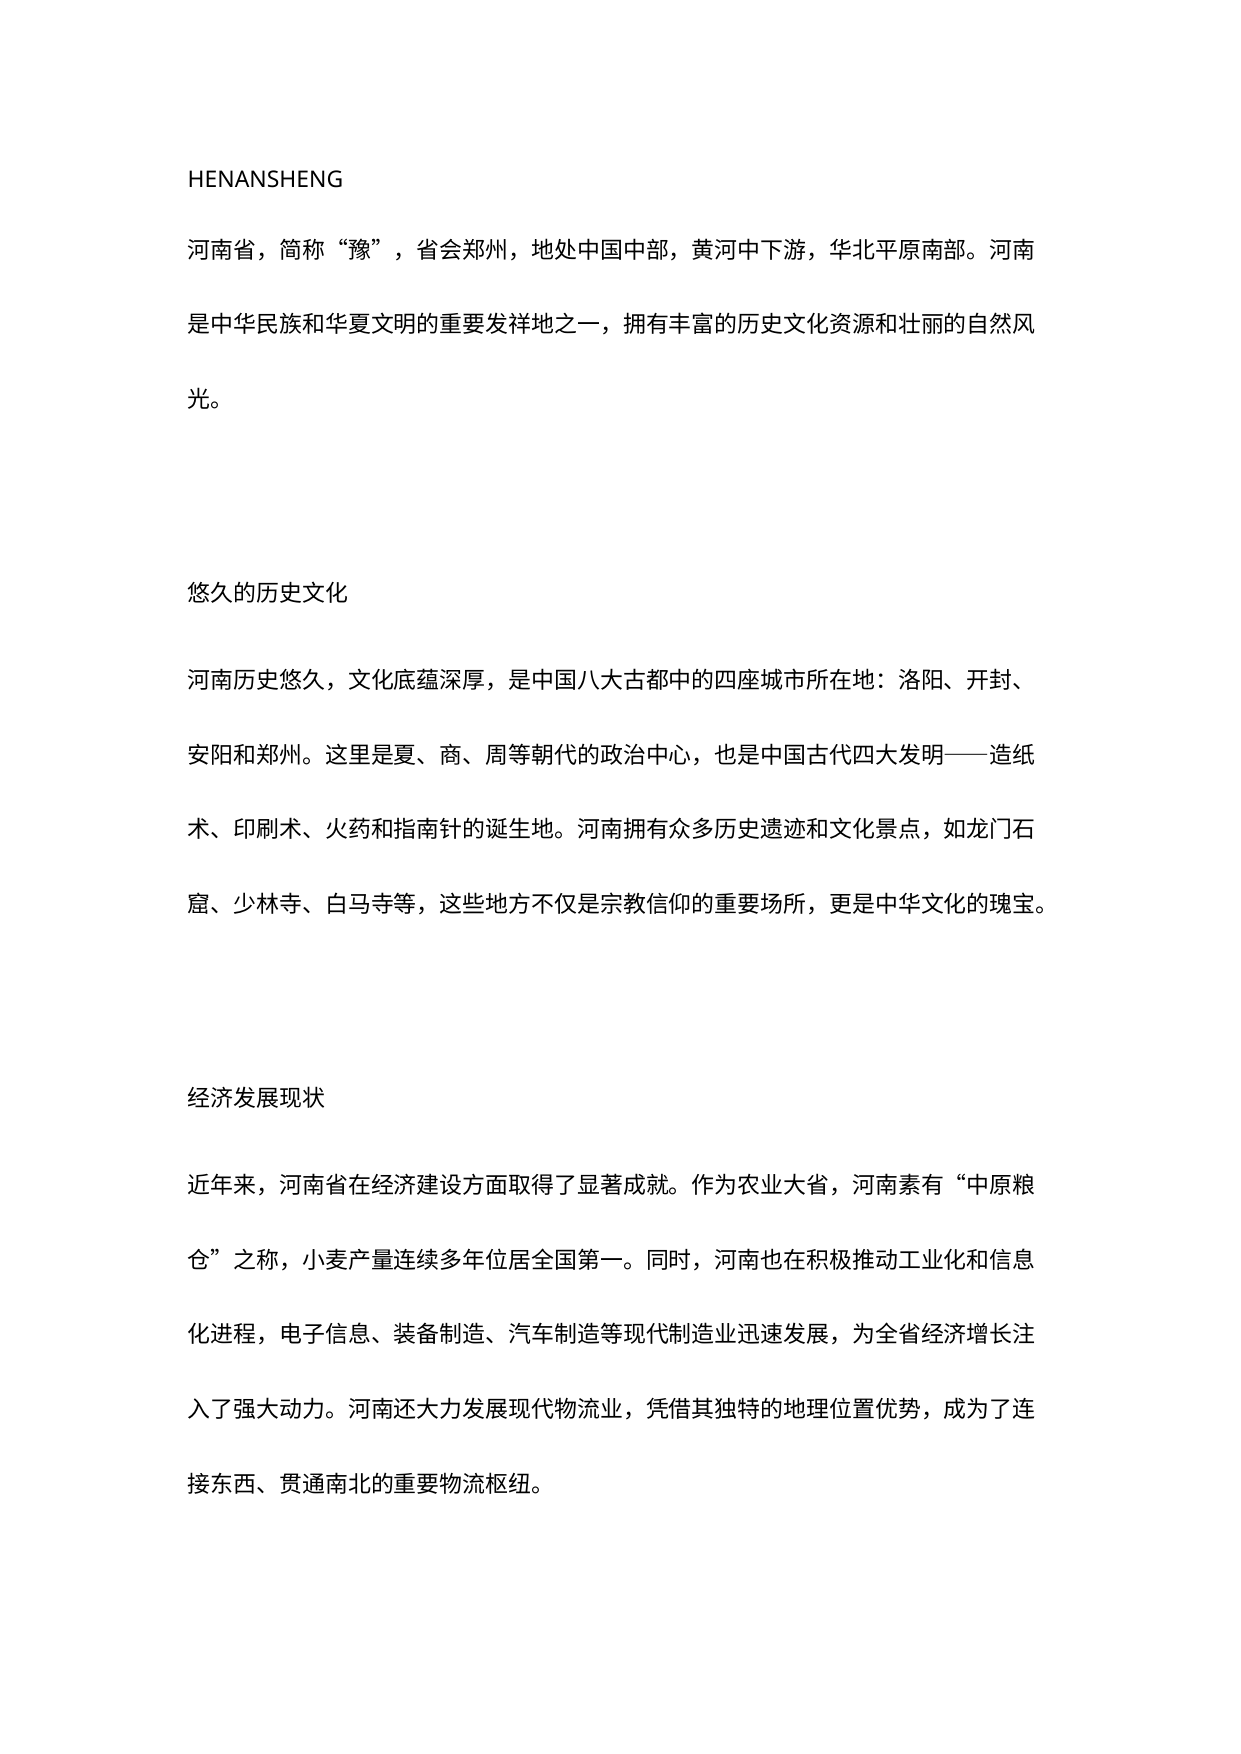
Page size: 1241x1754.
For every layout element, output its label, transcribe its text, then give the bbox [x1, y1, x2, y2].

text 近年来，河南省在经济建设方面取得了显著成就。作为农业大省，河南素有“中原粮仓”之称，小麦产量连续多年位居全国第一。同时，河南也在积极推动工业化和信息化进程，电子信息、装备制造、汽车制造等现代制造业迅速发展，为全省经济增长注入了强大动力。河南还大力发展现代物流业，凭借其独特的地理位置优势，成为了连接东西、贯通南北的重要物流枢纽。 [187, 1151, 1053, 1515]
text 河南省，简称“豫”，省会郑州，地处中国中部，黄河中下游，华北平原南部。河南是中华民族和华夏文明的重要发祥地之一，拥有丰富的历史文化资源和壮丽的自然风光。 [187, 216, 1053, 430]
text 悠久的历史文化 [187, 559, 1053, 624]
text HENANSHENG [187, 162, 1053, 194]
text 河南历史悠久，文化底蕴深厚，是中国八大古都中的四座城市所在地：洛阳、开封、安阳和郑州。这里是夏、商、周等朝代的政治中心，也是中国古代四大发明——造纸术、印刷术、火药和指南针的诞生地。河南拥有众多历史遗迹和文化景点，如龙门石窟、少林寺、白马寺等，这些地方不仅是宗教信仰的重要场所，更是中华文化的瑰宝。 [187, 646, 1053, 935]
text 经济发展现状 [187, 1064, 1053, 1129]
